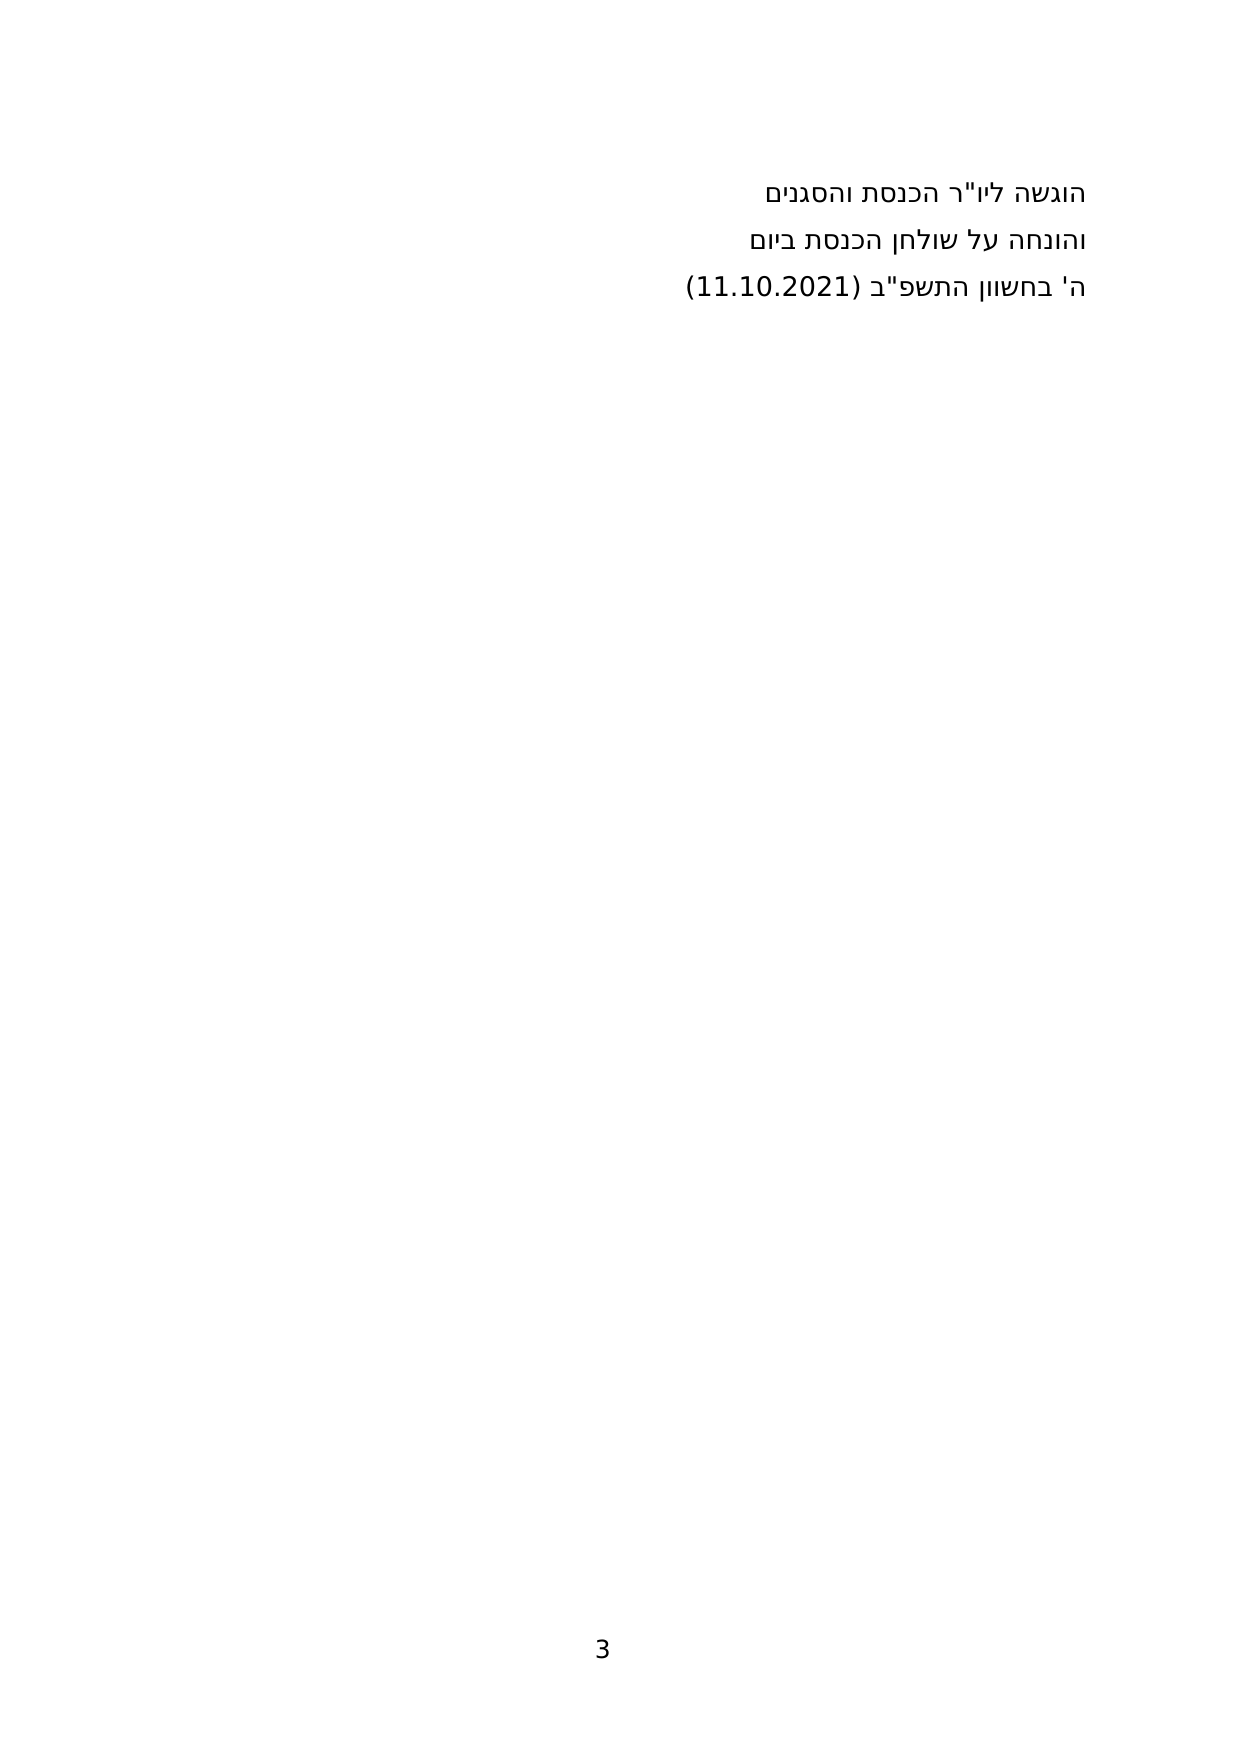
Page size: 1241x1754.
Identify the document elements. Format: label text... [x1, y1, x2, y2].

text והונחה על שולחן הכנסת ביום [118, 224, 1087, 256]
text ה' בחשוון התשפ"ב (11.10.2021) [118, 272, 1087, 303]
text הוגשה ליו"ר הכנסת והסגנים [118, 177, 1087, 209]
